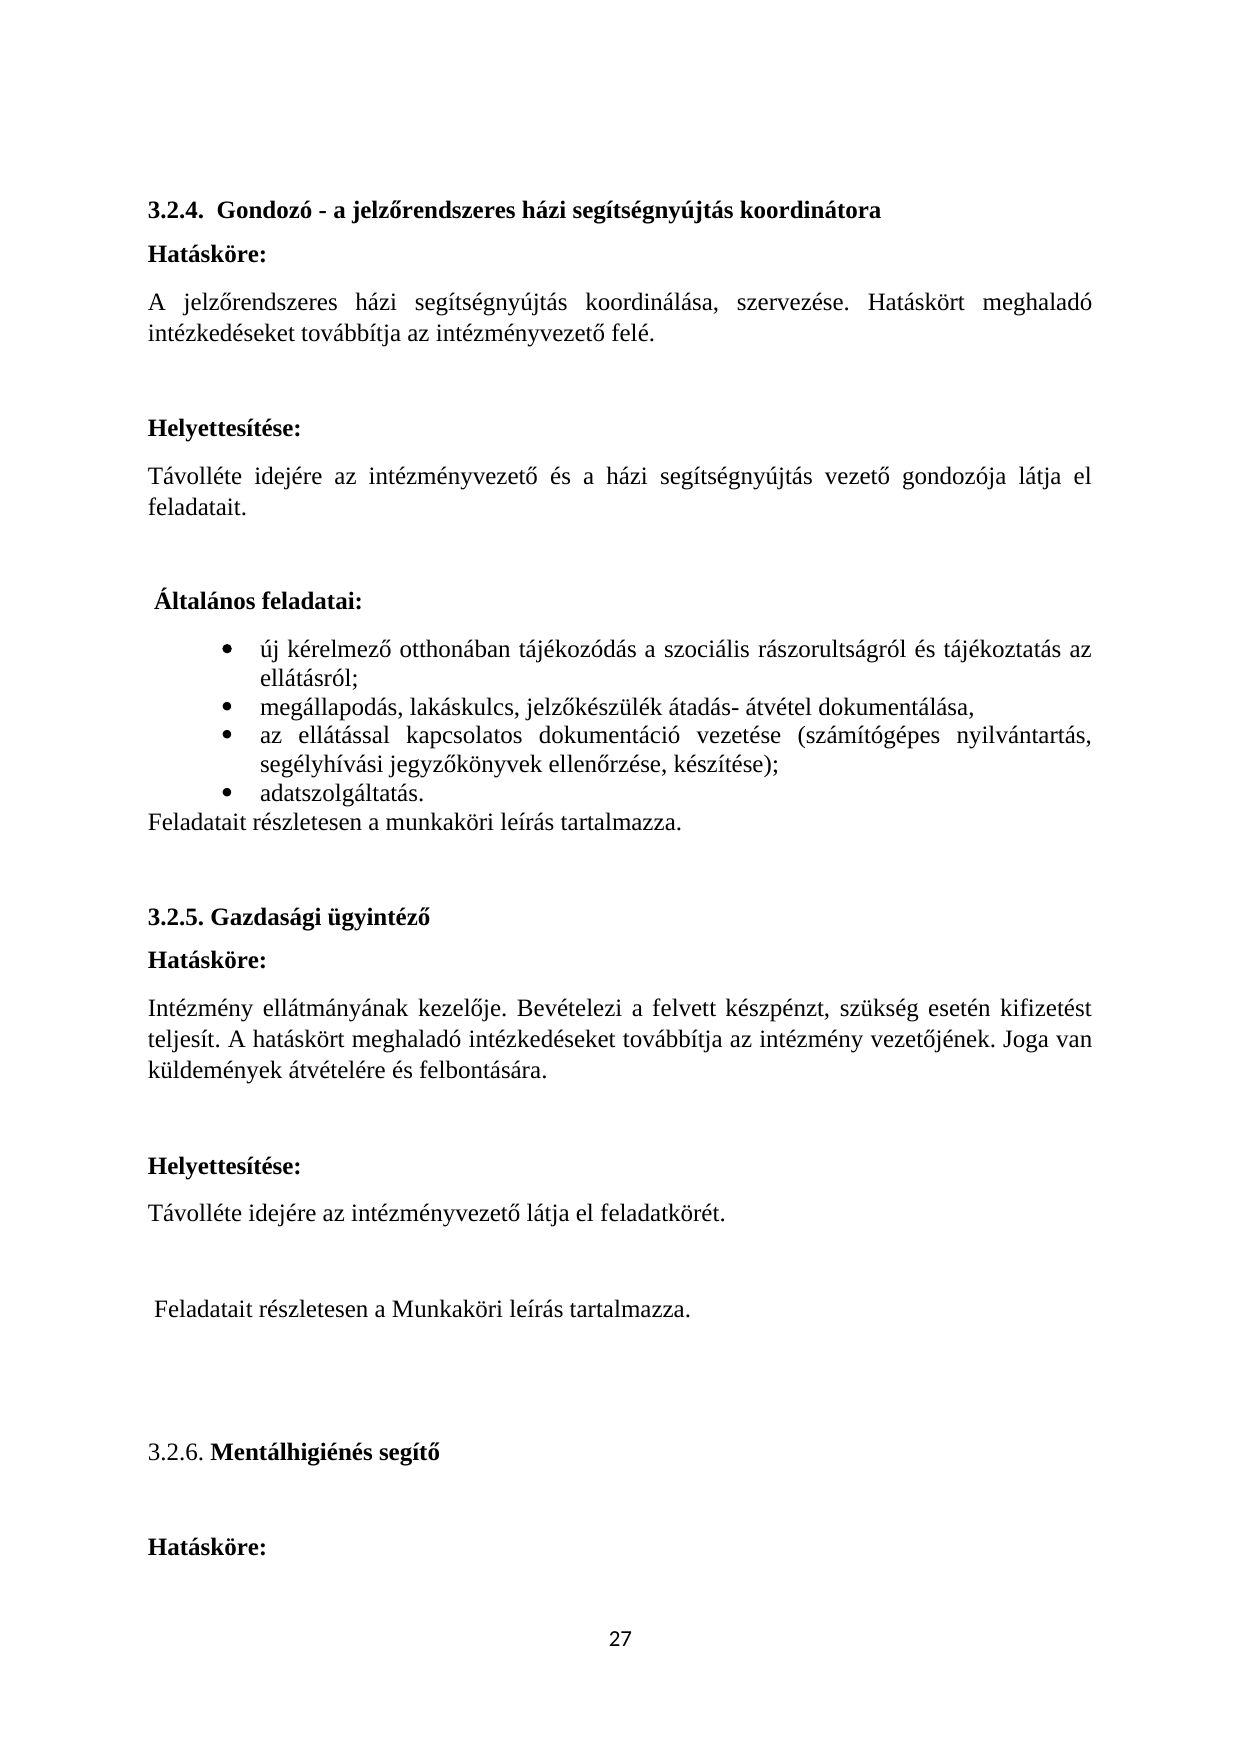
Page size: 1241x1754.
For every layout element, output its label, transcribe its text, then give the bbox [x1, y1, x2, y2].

text Feladatait részletesen a Munkaköri leírás tartalmazza. [148, 1294, 1093, 1323]
list megállapodás, lakáskulcs, jelzőkészülék átadás- átvétel dokumentálása, [223, 692, 1093, 720]
list új kérelmező otthonában tájékozódás a szociális rászorultságról és tájékoztatás az ellátásról; [223, 634, 1093, 692]
text A jelzőrendszeres házi segítségnyújtás koordinálása, szervezése. Hatáskört meghaladó intézkedéseket továbbítja az intézményvezető felé. [148, 287, 1093, 346]
text Általános feladatai: [148, 586, 1093, 615]
text Távolléte idejére az intézményvezető és a házi segítségnyújtás vezető gondozója látja el feladatait. [148, 461, 1093, 521]
text 3.2.4. Gondozó - a jelzőrendszeres házi segítségnyújtás koordinátora [148, 195, 1093, 224]
text Távolléte idejére az intézményvezető látja el feladatkörét. [148, 1198, 1093, 1227]
text Intézmény ellátmányának kezelője. Bevételezi a felvett készpénzt, szükség esetén kifizetést teljesít. A hatáskört meghaladó intézkedéseket továbbítja az intézmény vezetőjének. Joga van küldemények átvételére és felbontására. [148, 993, 1093, 1084]
text 3.2.6. Mentálhigiénés segítő [148, 1437, 1093, 1466]
text Hatásköre: [148, 946, 1093, 974]
text Helyettesítése: [148, 1151, 1093, 1179]
text Helyettesítése: [148, 413, 1093, 442]
text Hatásköre: [148, 1532, 1093, 1561]
list az ellátással kapcsolatos dokumentáció vezetése (számítógépes nyilvántartás, segélyhívási jegyzőkönyvek ellenőrzése, készítése); [223, 720, 1093, 778]
list adatszolgáltatás. [223, 778, 1093, 807]
text Hatásköre: [148, 239, 1093, 268]
text 3.2.5. Gazdasági ügyintéző [148, 902, 1093, 931]
text Feladatait részletesen a munkaköri leírás tartalmazza. [148, 807, 1093, 835]
